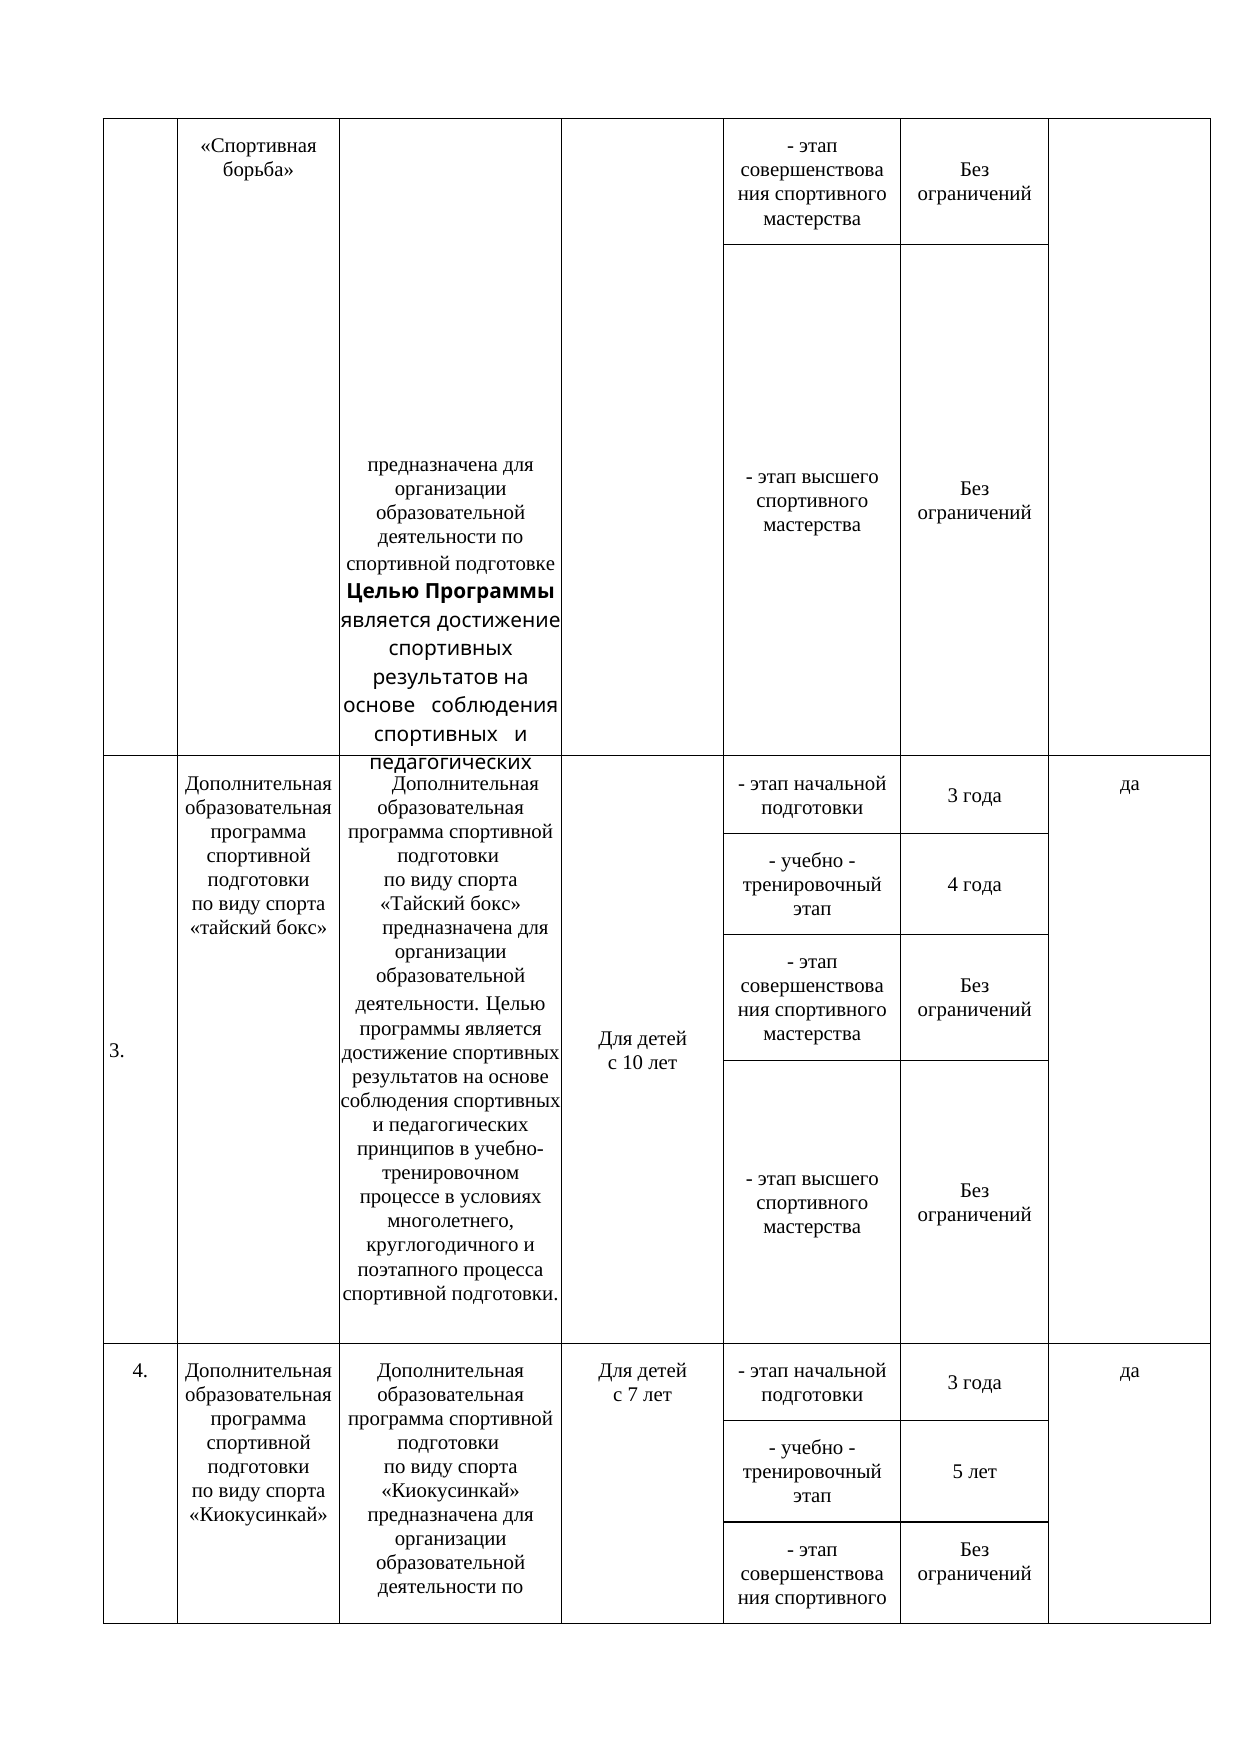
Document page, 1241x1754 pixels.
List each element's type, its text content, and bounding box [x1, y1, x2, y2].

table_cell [724, 1523, 900, 1623]
table_cell - учебно - тренировочный этап [724, 834, 900, 934]
table_cell - этап высшего спортивного мастерства [724, 1061, 900, 1343]
table_cell - этап совершенствования спортивного мастерства [724, 119, 900, 243]
table_cell 3 года [901, 1344, 1048, 1420]
table_cell Без ограничений [901, 1061, 1048, 1343]
table_cell да [1049, 756, 1210, 1343]
table_cell - этап высшего спортивного мастерства [724, 245, 900, 755]
table_cell Дополнительная образовательная программа спортивной подготовки по виду спорта «Тайский бокс» предназначена для организации образовательной деятельности. Целью программы является достижение спортивных результатов на основе соблюдения спортивных и педагогических принципов в учебно-тренировочном процессе в условиях многолетнего, круглогодичного и поэтапного процесса спортивной подготовки. [340, 756, 561, 1343]
table_cell 3. [104, 756, 177, 1343]
table_cell - этап начальной подготовки [724, 1344, 900, 1420]
table_cell - этап совершенствования спортивного мастерства [724, 935, 900, 1059]
table_cell Для детей с 7 лет [562, 1344, 723, 1623]
table_cell 4. [104, 1344, 177, 1623]
table_cell 3 года [901, 756, 1048, 833]
table_cell Дополнительная образовательная программа спортивной подготовки по виду спорта «тайский бокс» [178, 756, 339, 1343]
table_cell - этап начальной подготовки [724, 756, 900, 833]
table_cell Без ограничений [901, 245, 1048, 755]
table_cell Без ограничений [901, 1523, 1048, 1623]
table_cell Дополнительная образовательная программа спортивной подготовки по виду спорта «Киокусинкай» [178, 1344, 339, 1623]
table_cell 4 года [901, 834, 1048, 934]
table_cell да [1049, 1344, 1210, 1623]
table_cell Дополнительная образовательная программа спортивной подготовки по виду спорта «Киокусинкай» предназначена для организации образовательной деятельности по спортивной подготовке. Целью Программы является достижение спортивных результатов на основе соблюдения спортивных и педагогических принципов в учебно-тренировочном процессе в условиях многолетнего, круглодонного и поэтапного процесса спортивной подготовки. [340, 1344, 561, 1623]
table_cell Для детей с 10 лет [562, 756, 723, 1343]
table_cell Без ограничений [901, 119, 1048, 243]
table_cell 5 лет [901, 1421, 1048, 1521]
table_cell - учебно - тренировочный этап [724, 1421, 900, 1521]
table_cell Без ограничений [901, 935, 1048, 1059]
